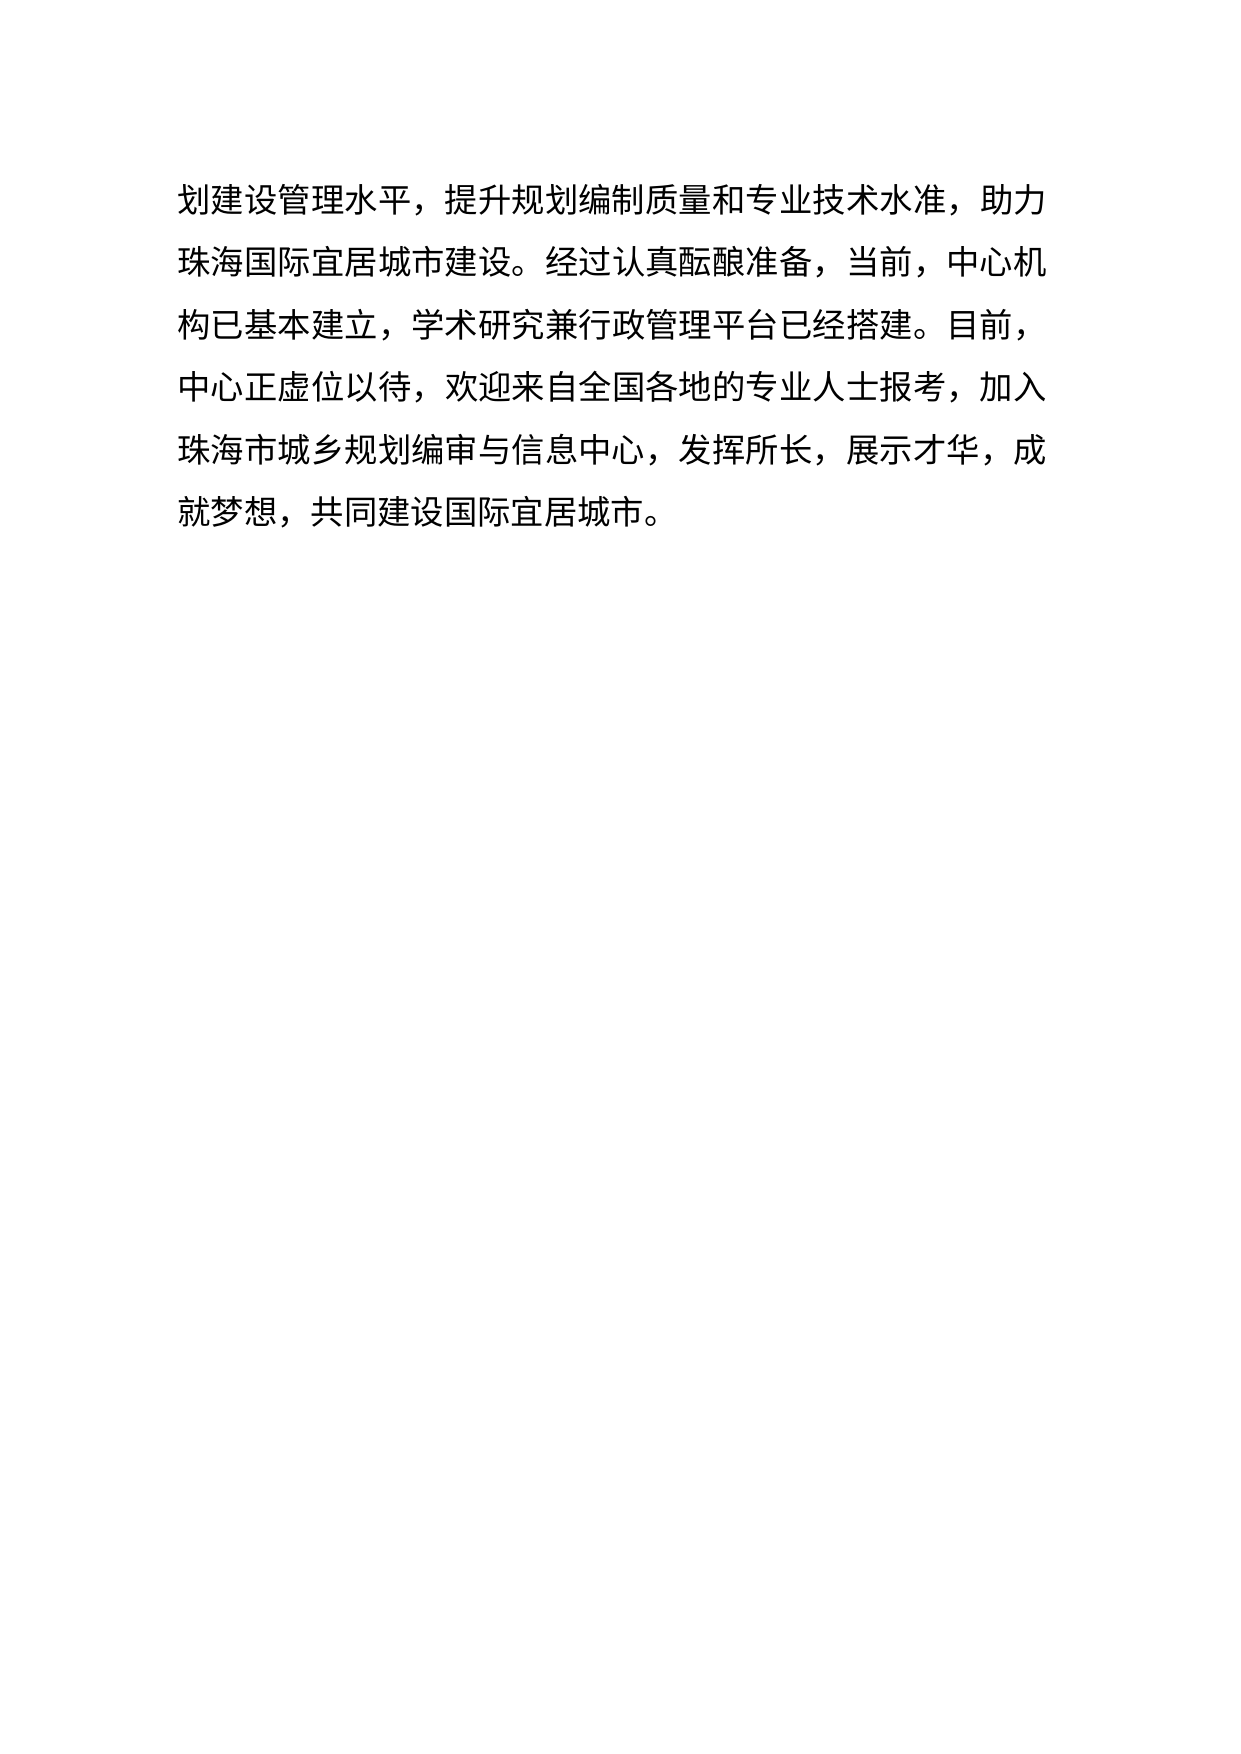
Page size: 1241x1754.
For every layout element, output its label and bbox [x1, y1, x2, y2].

text [177, 162, 1048, 537]
